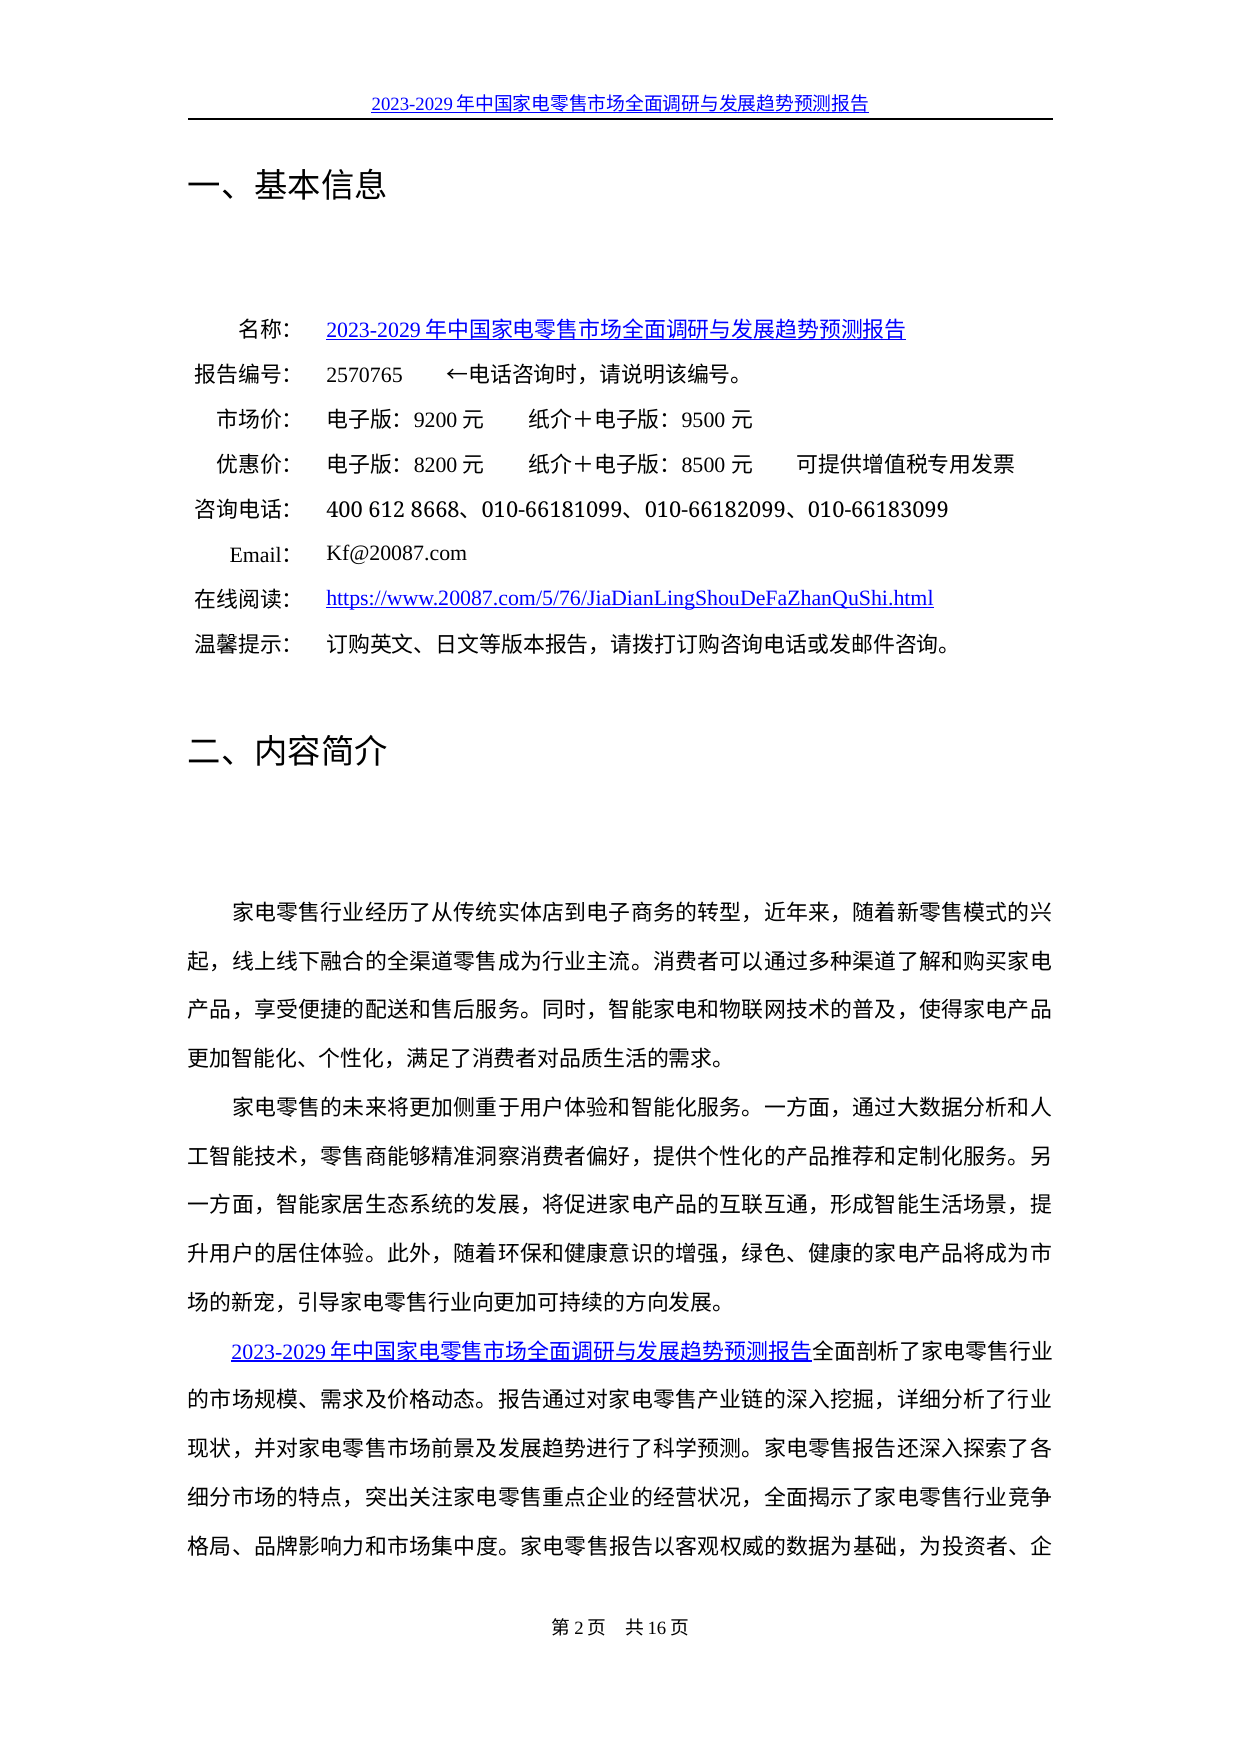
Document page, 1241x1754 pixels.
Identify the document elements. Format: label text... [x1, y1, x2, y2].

table_header 2023-2029年中国家电零售市场全面调研与发展趋势预测报告 [315, 312, 1073, 357]
table_cell 市场价： [167, 402, 315, 447]
table_cell 电子版：9200 元 纸介＋电子版：9500 元 [315, 402, 1073, 447]
table_cell 优惠价： [167, 447, 315, 492]
table_cell 电子版：8200 元 纸介＋电子版：8500 元 可提供增值税专用发票 [315, 447, 1073, 492]
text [187, 894, 1053, 1561]
table_cell 在线阅读： [167, 582, 315, 627]
table_header 名称： [167, 312, 315, 357]
table_cell [315, 582, 1073, 627]
table_cell Kf@20087.com [315, 537, 1073, 582]
table_cell 温馨提示： [167, 627, 315, 672]
table_cell 咨询电话： [167, 492, 315, 537]
title 二、内容简介 [187, 717, 1053, 782]
table_cell 2570765 ←电话咨询时，请说明该编号。 [315, 357, 1073, 402]
table_cell 订购英文、日文等版本报告，请拨打订购咨询电话或发邮件咨询。 [315, 627, 1073, 672]
table_cell 400 612 8668、010-66181099、010-66182099、010-66183099 [315, 492, 1073, 537]
table_cell Email： [167, 537, 315, 582]
table_cell 报告编号： [167, 357, 315, 402]
title 一、基本信息 [187, 150, 1053, 215]
